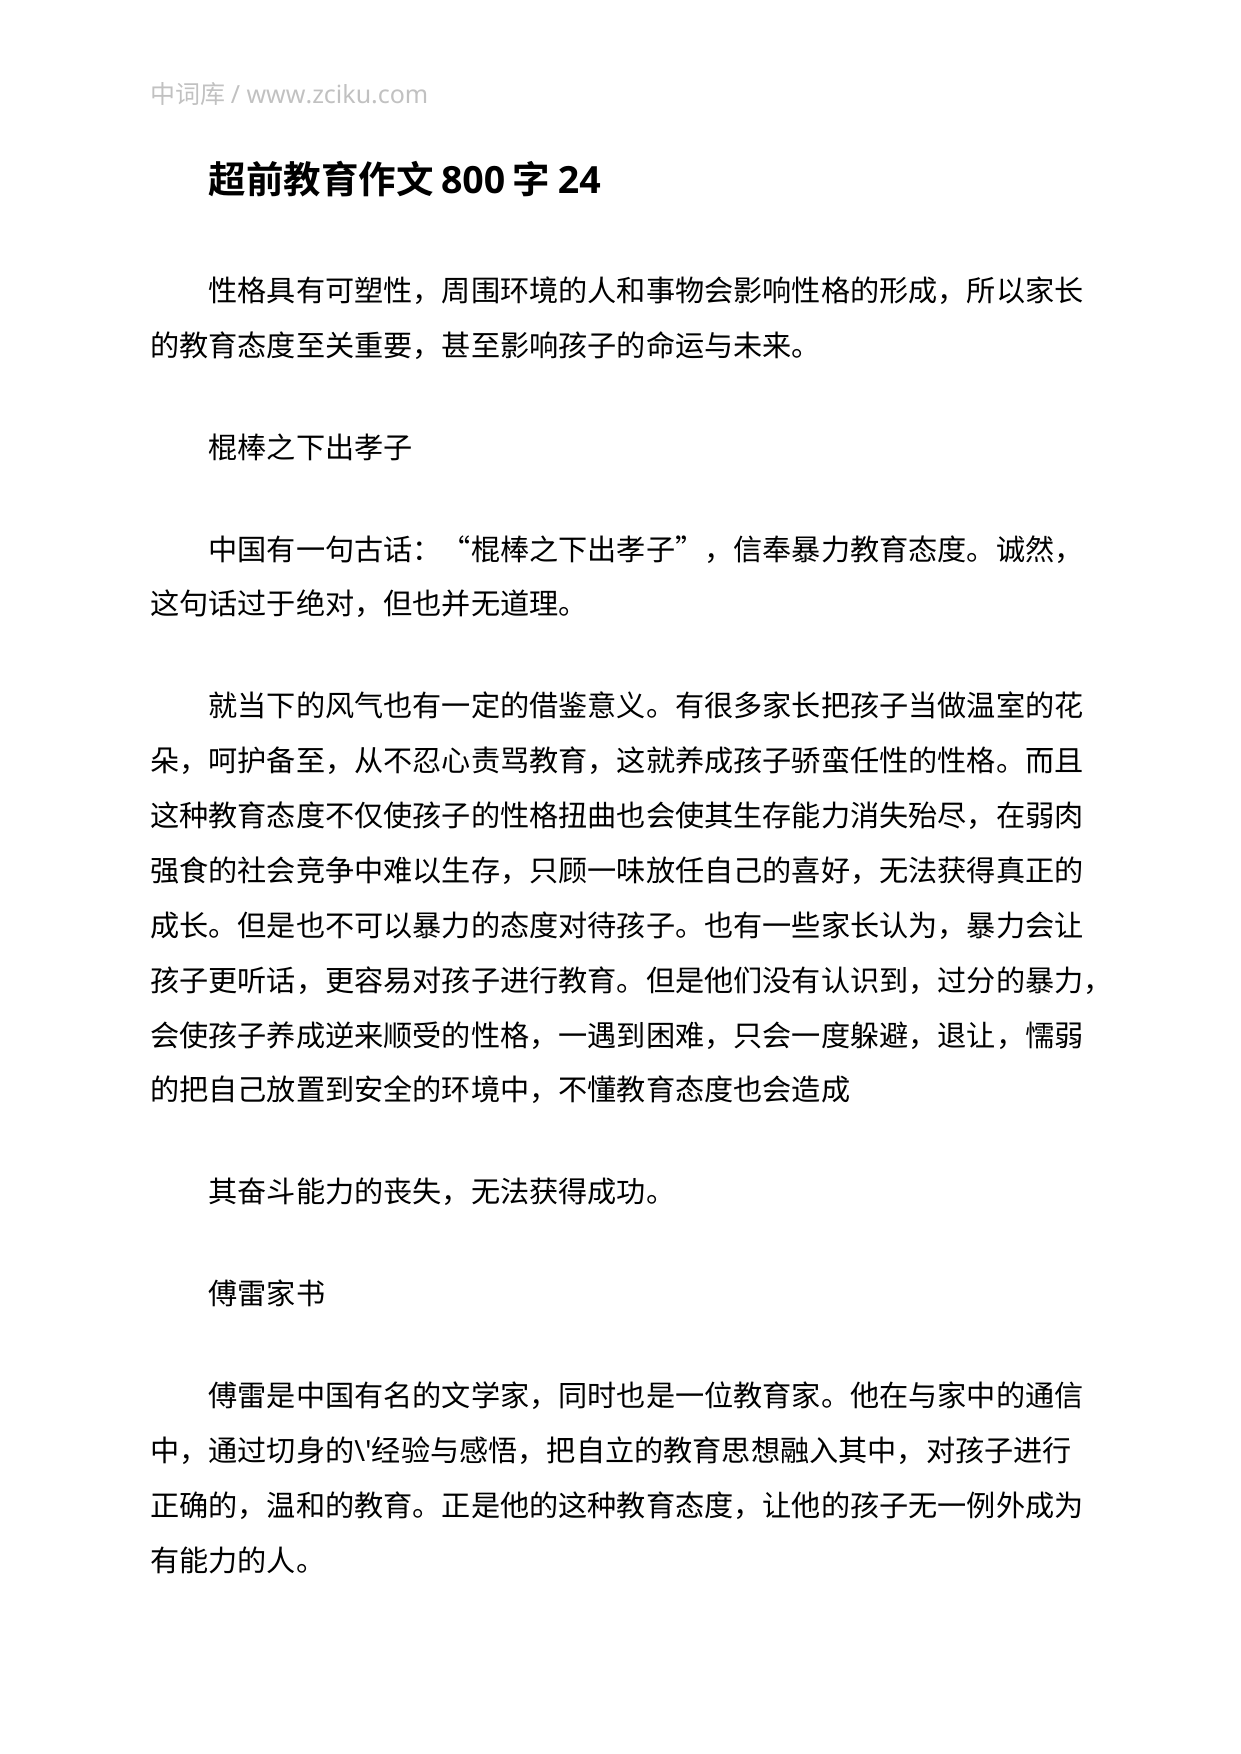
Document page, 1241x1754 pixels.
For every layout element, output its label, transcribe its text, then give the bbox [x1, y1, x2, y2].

text 其奋斗能力的丧失，无法获得成功。 [150, 1169, 1090, 1211]
text 就当下的风气也有一定的借鉴意义。有很多家长把孩子当做温室的花朵，呵护备至，从不忍心责骂教育，这就养成孩子骄蛮任性的性格。而且这种教育态度不仅使孩子的性格扭曲也会使其生存能力消失殆尽，在弱肉强食的社会竞争中难以生存，只顾一味放任自己的喜好，无法获得真正的成长。但是也不可以暴力的态度对待孩子。也有一些家长认为，暴力会让孩子更听话，更容易对孩子进行教育。但是他们没有认识到，过分的暴力，会使孩子养成逆来顺受的性格，一遇到困难，只会一度躲避，退让，懦弱的把自己放置到安全的环境中，不懂教育态度也会造成 [150, 683, 1090, 1109]
text 棍棒之下出孝子 [150, 424, 1090, 467]
text 超前教育作文800字24 [150, 150, 1090, 204]
text 傅雷是中国有名的文学家，同时也是一位教育家。他在与家中的通信中，通过切身的\'经验与感悟，把自立的教育思想融入其中，对孩子进行正确的，温和的教育。正是他的这种教育态度，让他的孩子无一例外成为有能力的人。 [150, 1372, 1090, 1579]
text 性格具有可塑性，周围环境的人和事物会影响性格的形成，所以家长的教育态度至关重要，甚至影响孩子的命运与未来。 [150, 268, 1090, 365]
text 傅雷家书 [150, 1271, 1090, 1313]
text 中国有一句古话：“棍棒之下出孝子”，信奉暴力教育态度。诚然，这句话过于绝对，但也并无道理。 [150, 526, 1090, 623]
